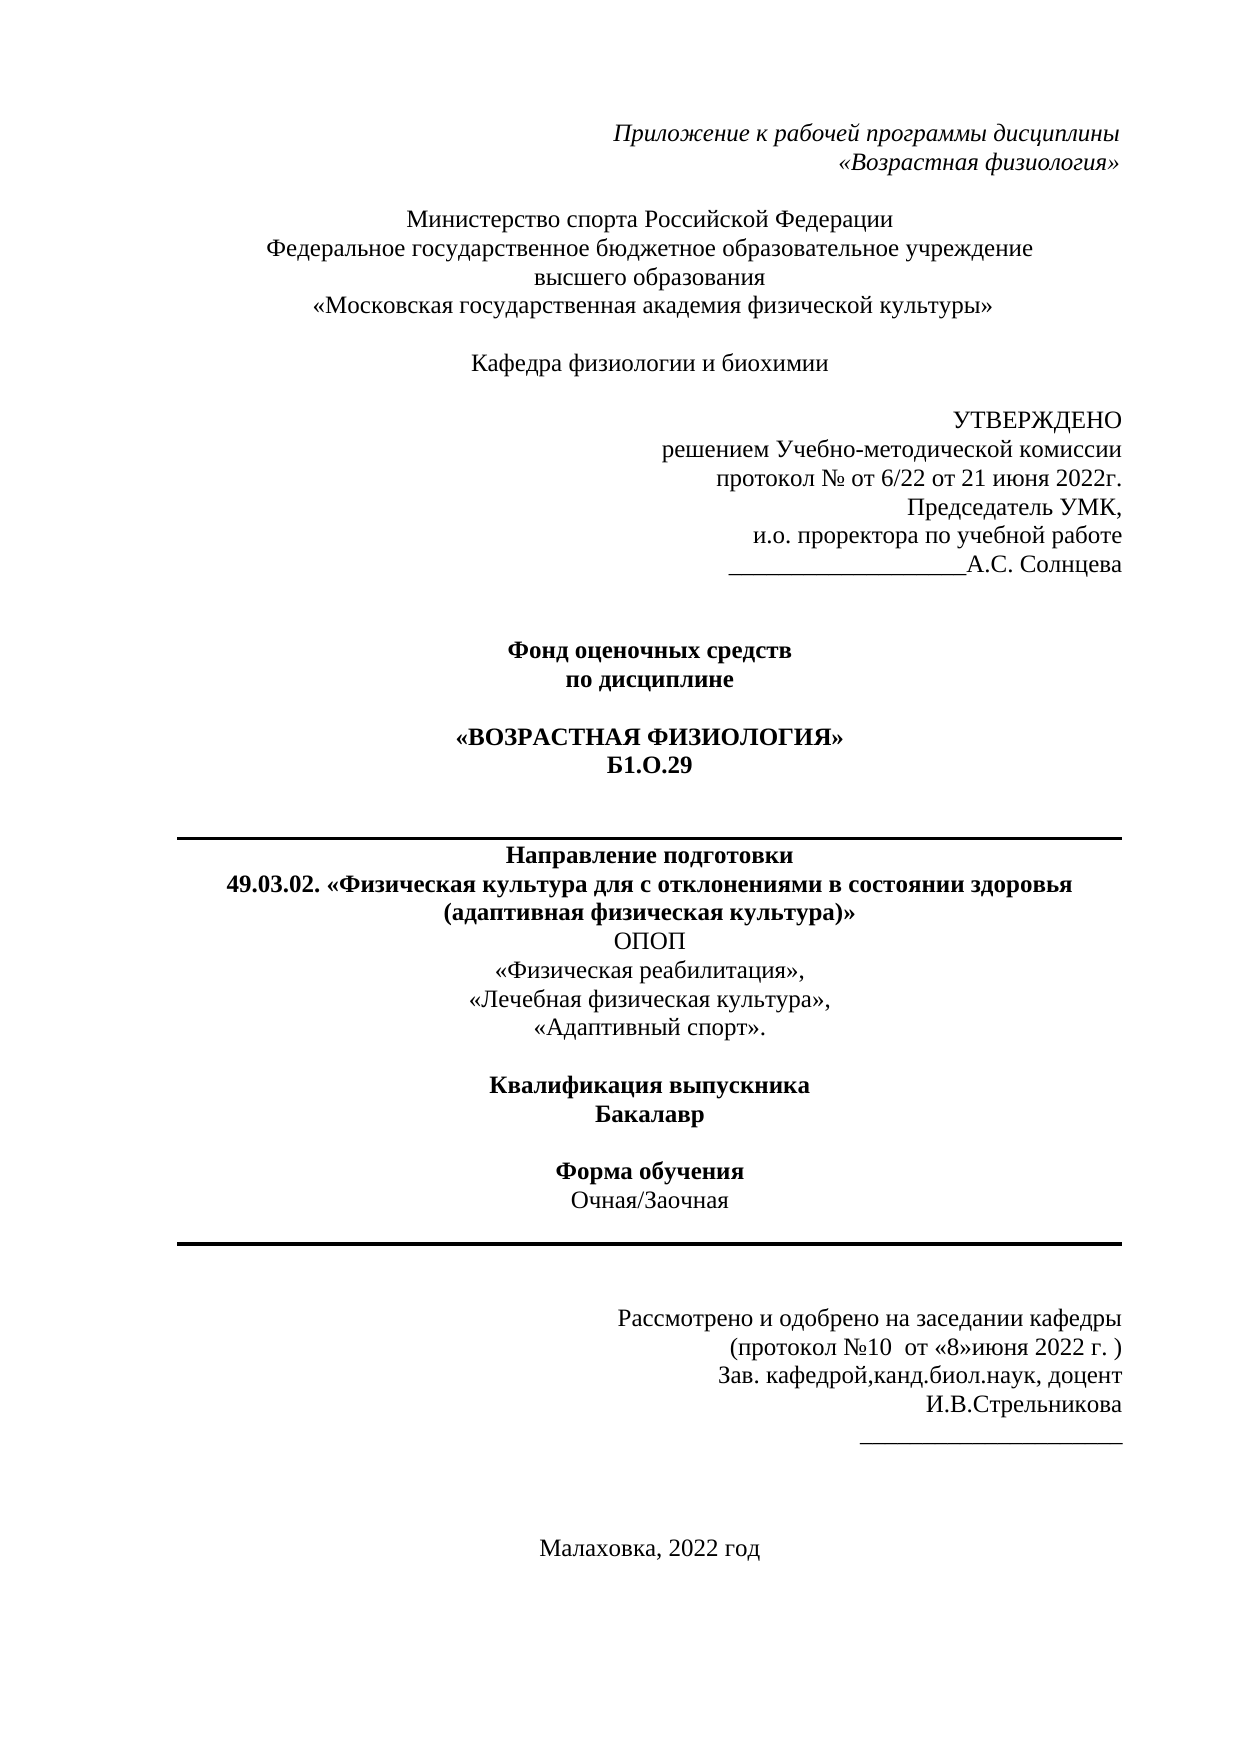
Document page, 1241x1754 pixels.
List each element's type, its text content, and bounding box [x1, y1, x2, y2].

text по дисциплине [177, 664, 1122, 693]
text высшего образования [177, 262, 1122, 291]
text Очная/Заочная [177, 1185, 1122, 1214]
text Кафедра физиологии и биохимии [177, 348, 1122, 377]
text и.о. проректора по учебной работе [177, 521, 1122, 549]
text Приложение к рабочей программы дисциплины [177, 118, 1122, 147]
text «Лечебная физическая культура», [177, 984, 1122, 1012]
text Квалификация выпускника [177, 1070, 1122, 1099]
text «Московская государственная академия физической культуры» [177, 291, 1122, 319]
text решением Учебно-методической комиссии [177, 434, 1122, 463]
text «Физическая реабилитация», [177, 955, 1122, 984]
text ___________________А.С. Солнцева [177, 549, 1122, 578]
text 49.03.02. «Физическая культура для с отклонениями в состоянии здоровья (адаптивная физическая культура)» [177, 869, 1122, 926]
text Бакалавр [177, 1099, 1122, 1127]
text Зав. кафедрой,канд.биол.наук, доцент [177, 1361, 1122, 1389]
text Б1.О.29 [177, 751, 1122, 779]
text протокол № от 6/22 от 21 июня 2022г. [177, 463, 1122, 492]
text ОПОП [177, 926, 1122, 955]
text Фонд оценочных средств [177, 636, 1122, 664]
text И.В.Стрельникова [177, 1389, 1122, 1418]
text Министерство спорта Российской Федерации [177, 204, 1122, 233]
text Направление подготовки [177, 840, 1122, 869]
text Малаховка, 2022 год [177, 1533, 1122, 1562]
text Форма обучения [177, 1156, 1122, 1185]
text «Адаптивный спорт». [177, 1012, 1122, 1041]
text «ВОЗРАСТНАЯ ФИЗИОЛОГИЯ» [177, 722, 1122, 751]
text Рассмотрено и одобрено на заседании кафедры [177, 1303, 1122, 1332]
text «Возрастная физиология» [177, 147, 1122, 176]
text (протокол №10 от «8»июня 2022 г. ) [177, 1332, 1122, 1361]
text Федеральное государственное бюджетное образовательное учреждение [177, 233, 1122, 262]
text Председатель УМК, [177, 492, 1122, 521]
text _____________________ [177, 1418, 1122, 1447]
text УТВЕРЖДЕНО [177, 406, 1122, 434]
